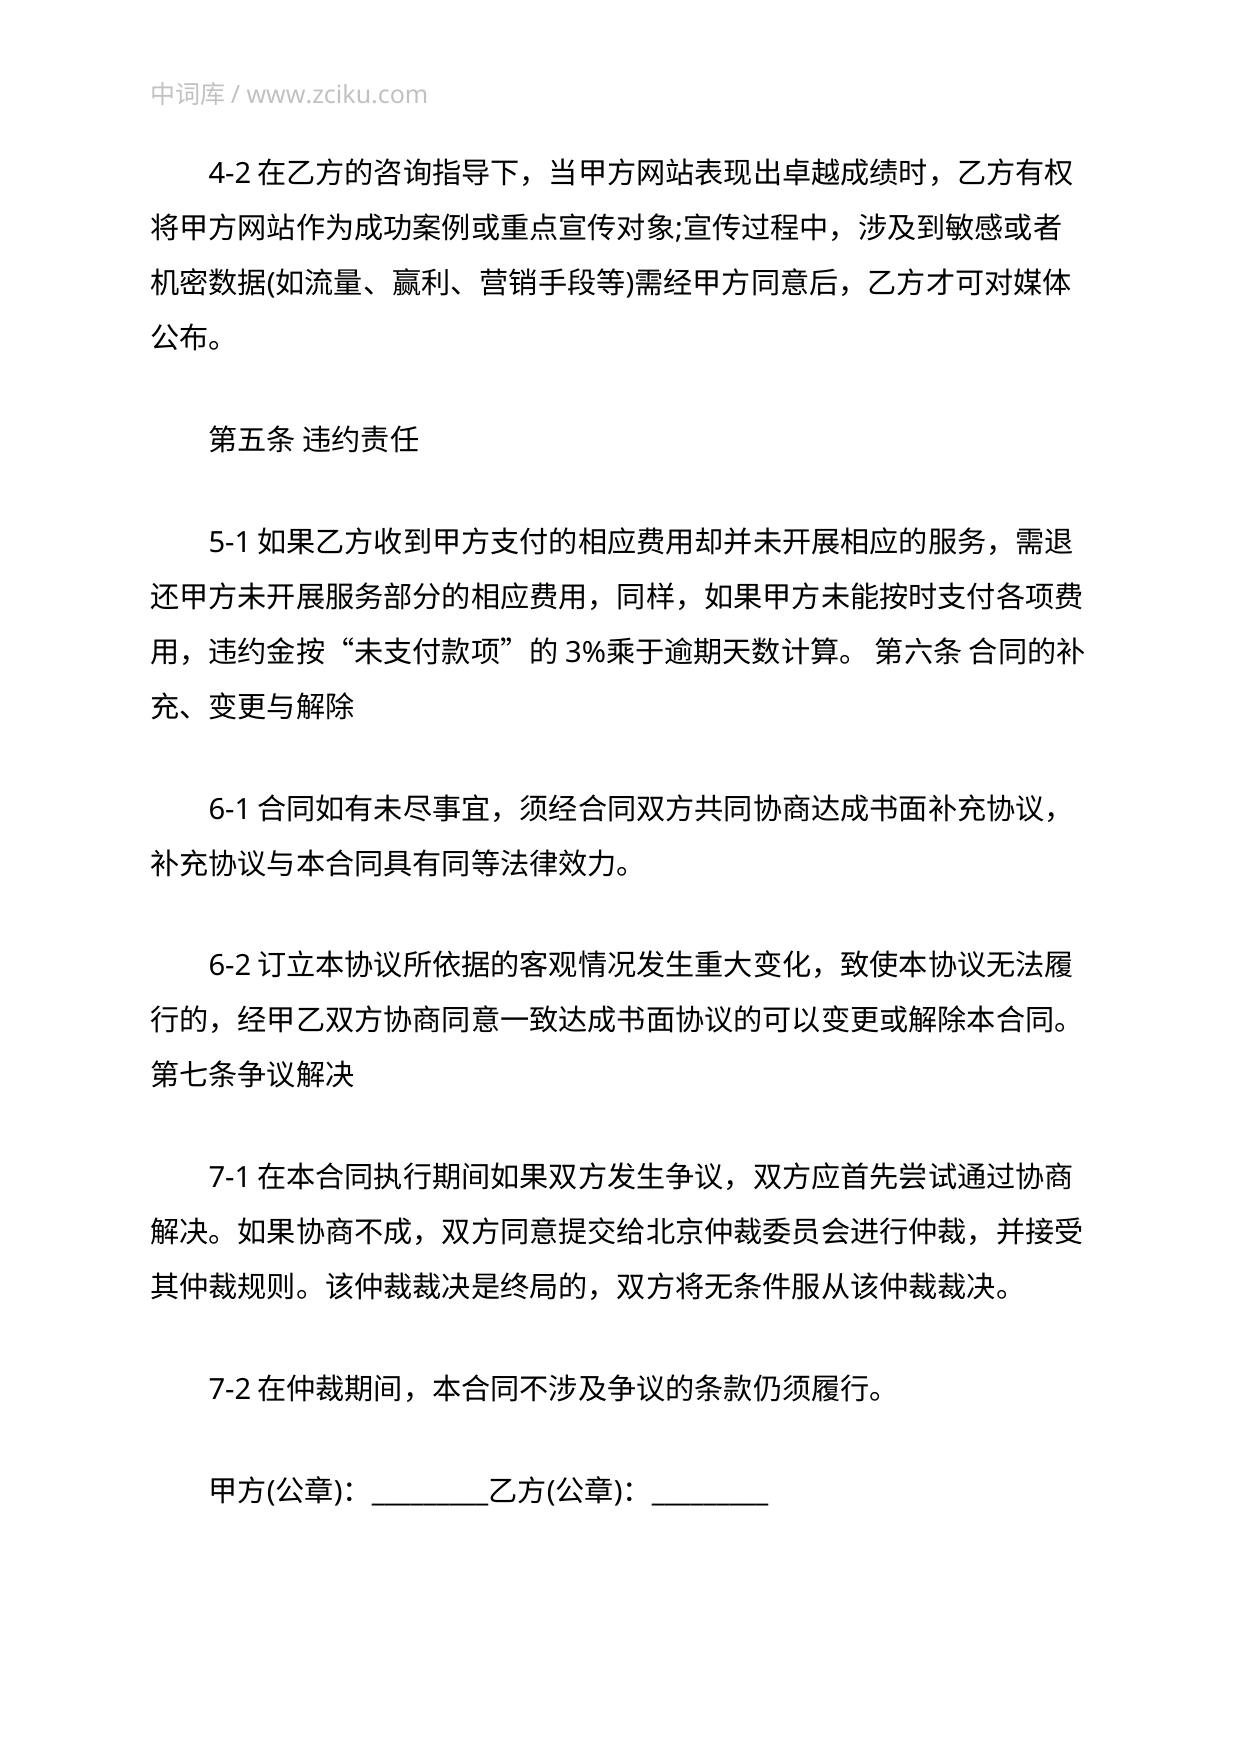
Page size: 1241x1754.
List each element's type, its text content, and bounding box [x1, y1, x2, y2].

text 6-1合同如有未尽事宜，须经合同双方共同协商达成书面补充协议，补充协议与本合同具有同等法律效力。 [150, 785, 1090, 882]
text 4-2在乙方的咨询指导下，当甲方网站表现出卓越成绩时，乙方有权将甲方网站作为成功案例或重点宣传对象;宣传过程中，涉及到敏感或者机密数据(如流量、赢利、营销手段等)需经甲方同意后，乙方才可对媒体公布。 [150, 150, 1090, 357]
text 第五条 违约责任 [150, 417, 1090, 459]
text 7-2在仲裁期间，本合同不涉及争议的条款仍须履行。 [150, 1365, 1090, 1408]
text 6-2订立本协议所依据的客观情况发生重大变化，致使本协议无法履行的，经甲乙双方协商同意一致达成书面协议的可以变更或解除本合同。 第七条争议解决 [150, 942, 1090, 1094]
text 甲方(公章)：_________乙方(公章)：_________ [150, 1467, 1090, 1510]
text 5-1如果乙方收到甲方支付的相应费用却并未开展相应的服务，需退还甲方未开展服务部分的相应费用，同样，如果甲方未能按时支付各项费用，违约金按“未支付款项”的 3%乘于逾期天数计算。 第六条 合同的补充、变更与解除 [150, 518, 1090, 726]
text 7-1在本合同执行期间如果双方发生争议，双方应首先尝试通过协商解决。如果协商不成，双方同意提交给北京仲裁委员会进行仲裁，并接受其仲裁规则。该仲裁裁决是终局的，双方将无条件服从该仲裁裁决。 [150, 1154, 1090, 1306]
